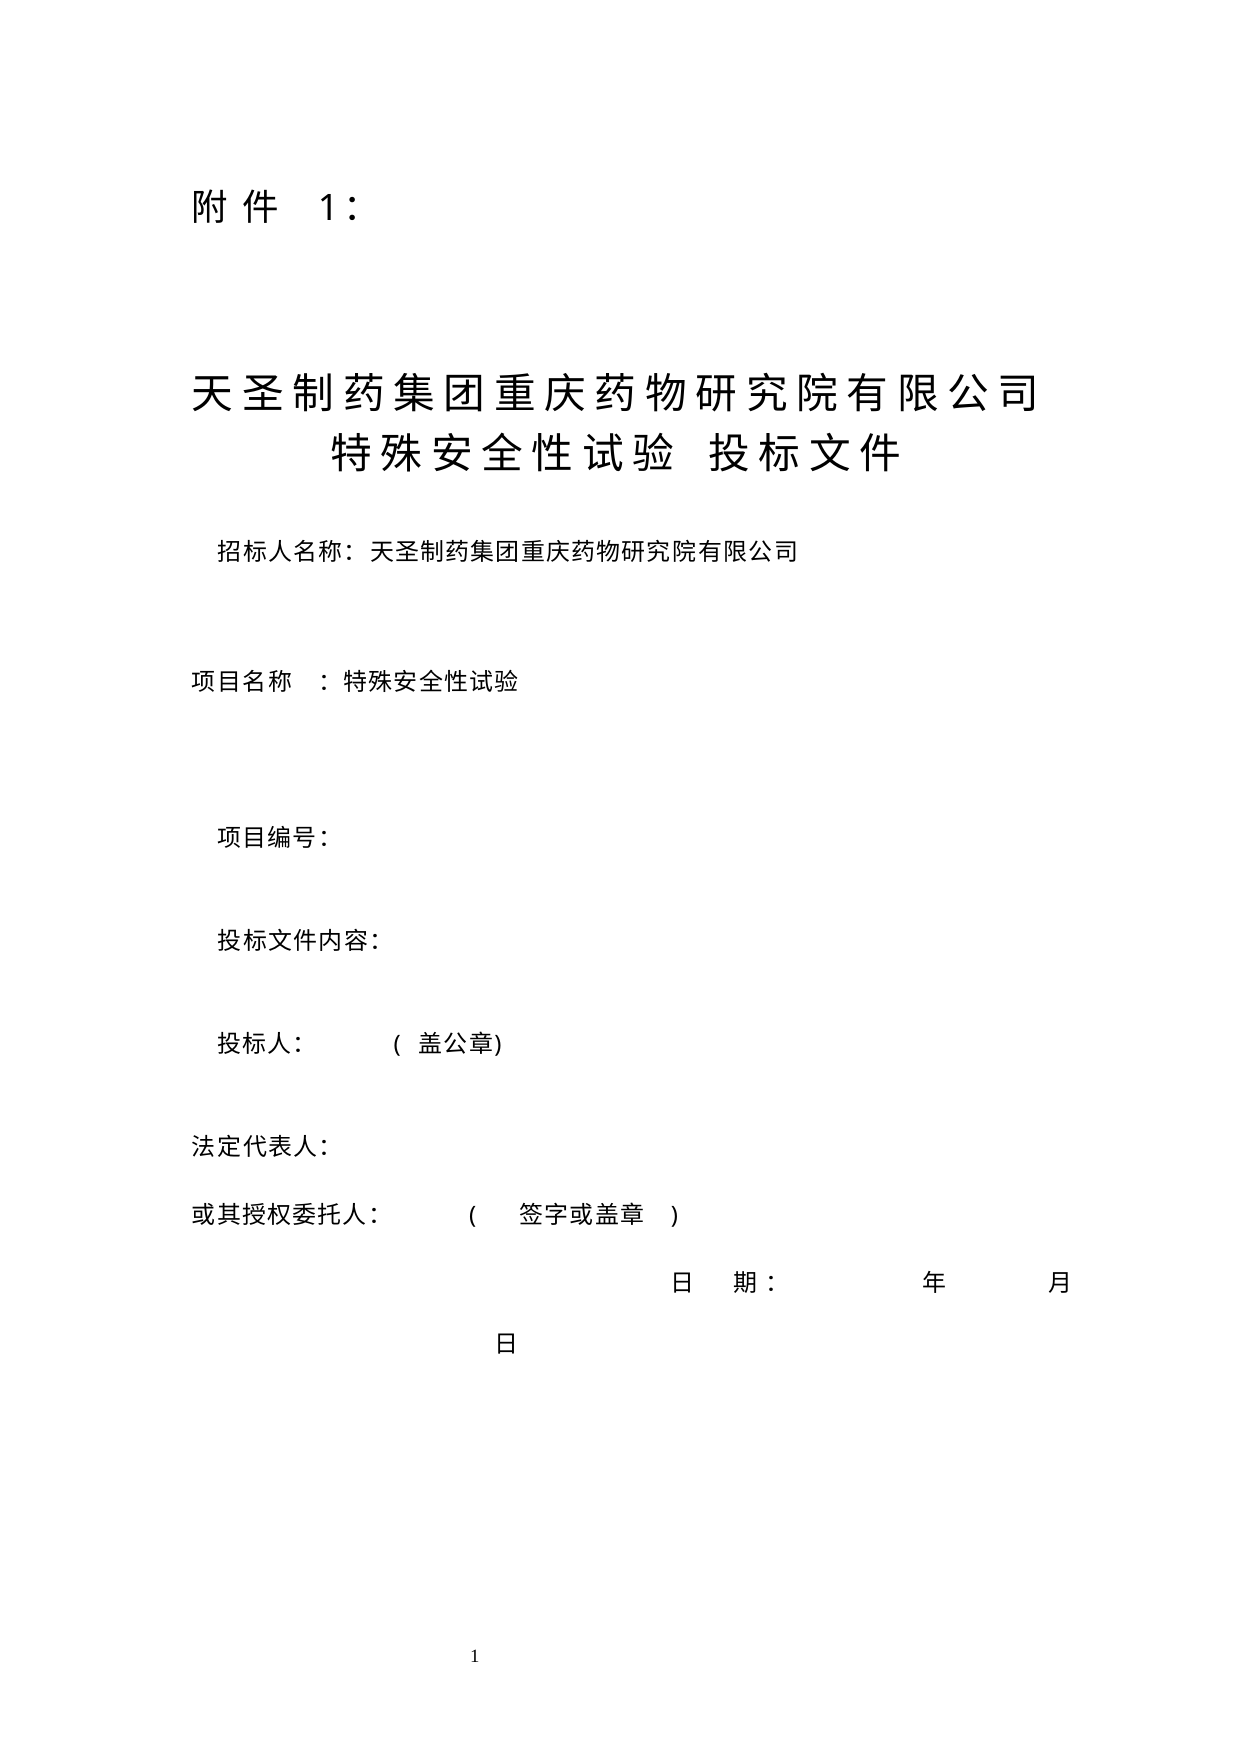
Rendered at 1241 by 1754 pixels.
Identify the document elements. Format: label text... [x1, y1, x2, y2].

text 天圣制药集团重庆药物研究院有限公司 [166, 360, 1074, 420]
text 或其授权委托人： (签字或盖章) [166, 1183, 1074, 1243]
text 日 期： 年 月 日 [473, 1251, 1074, 1372]
text 招标人名称：天圣制药集团重庆药物研究院有限公司 [194, 520, 1074, 580]
text 项目名称 ：特殊安全性试验 [166, 650, 1074, 711]
text 法定代表人： [166, 1115, 1074, 1175]
text 投标文件内容： [166, 908, 1074, 969]
text 特殊安全性试验 投标文件 [166, 420, 1074, 481]
text 项目编号： [166, 805, 1074, 866]
text 附件 1： [172, 175, 1074, 235]
text 投标人： (盖公章) [194, 1012, 1074, 1072]
